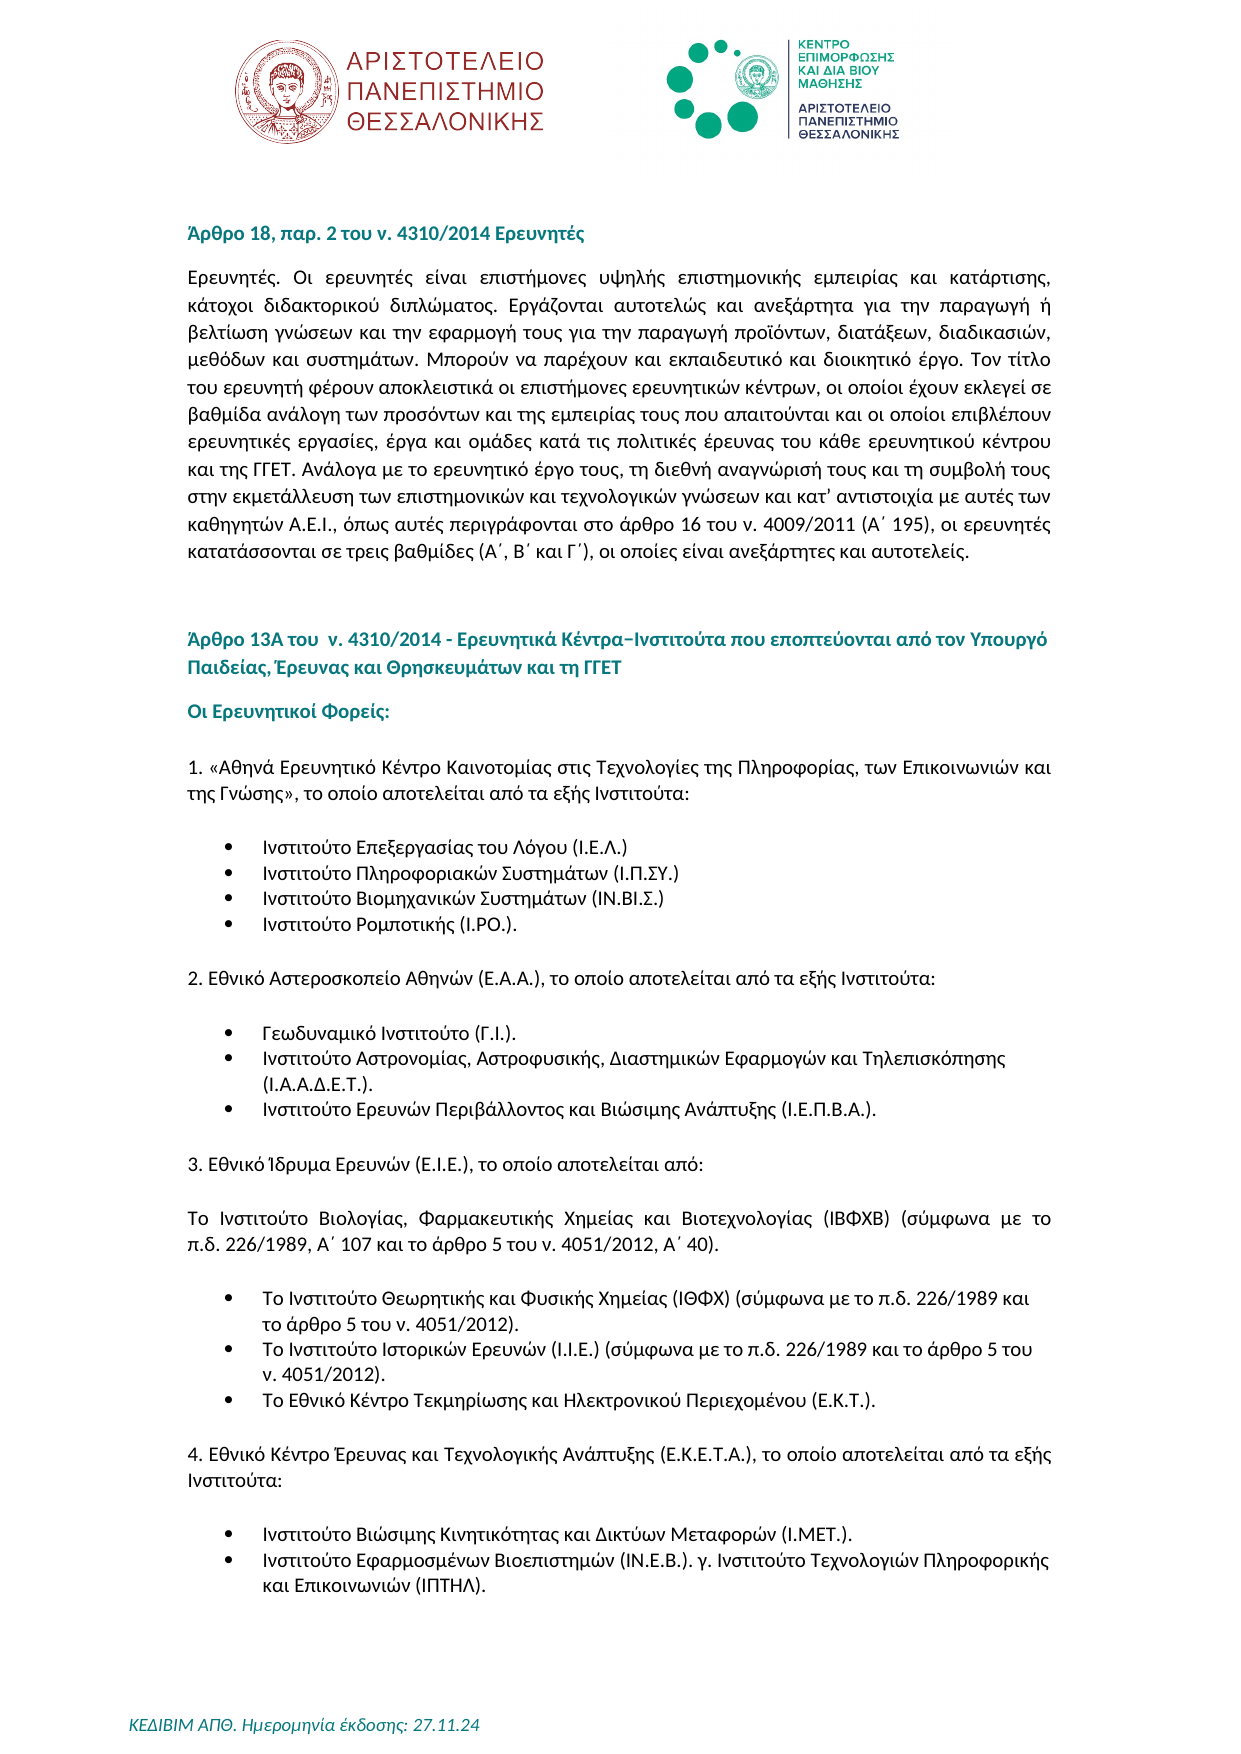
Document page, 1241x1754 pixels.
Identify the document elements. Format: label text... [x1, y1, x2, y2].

list Ινστιτούτο Βιομηχανικών Συστημάτων (ΙΝ.ΒΙ.Σ.) [225, 885, 1053, 911]
text 1. «Αθηνά Ερευνητικό Κέντρο Καινοτομίας στις Τεχνολογίες της Πληροφορίας, των Επικοινωνιών και της Γνώσης», το οποίο αποτελείται από τα εξής Ινστιτούτα: [187, 754, 1053, 805]
text 4. Εθνικό Κέντρο Έρευνας και Τεχνολογικής Ανάπτυξης (Ε.Κ.Ε.Τ.Α.), το οποίο αποτελείται από τα εξής Ινστιτούτα: [187, 1442, 1053, 1492]
list Ινστιτούτο Εφαρμοσμένων Βιοεπιστημών (ΙΝ.Ε.Β.). γ. Ινστιτούτο Τεχνολογιών Πληροφορικής και Επικοινωνιών (ΙΠΤΗΛ). [225, 1547, 1053, 1598]
list Το Ινστιτούτο Ιστορικών Ερευνών (Ι.Ι.Ε.) (σύμφωνα με το π.δ. 226/1989 και το άρθρο 5 του ν. 4051/2012). [225, 1336, 1053, 1387]
list Το Εθνικό Κέντρο Τεκμηρίωσης και Ηλεκτρονικού Περιεχομένου (Ε.Κ.Τ.). [225, 1387, 1053, 1412]
text Το Ινστιτούτο Βιολογίας, Φαρμακευτικής Χημείας και Βιοτεχνολογίας (ΙΒΦΧΒ) (σύμφωνα με το π.δ. 226/1989, Α΄ 107 και το άρθρο 5 του ν. 4051/2012, Α΄ 40). [187, 1205, 1053, 1256]
text Άρθρο 13Α του ν. 4310/2014 - Ερευνητικά Κέντρα−Ινστιτούτα που εποπτεύονται από τον Υπουργό Παιδείας, Έρευνας και Θρησκευμάτων και τη ΓΓΕΤ [187, 626, 1053, 679]
list Ινστιτούτο Πληροφοριακών Συστημάτων (Ι.Π.ΣΥ.) [225, 860, 1053, 885]
text 2. Εθνικό Αστεροσκοπείο Αθηνών (Ε.Α.Α.), το οποίο αποτελείται από τα εξής Ινστιτούτα: [187, 965, 1053, 991]
list Ινστιτούτο Βιώσιμης Κινητικότητας και Δικτύων Μεταφορών (Ι.ΜΕΤ.). [225, 1522, 1053, 1547]
list Ινστιτούτο Ερευνών Περιβάλλοντος και Βιώσιμης Ανάπτυξης (Ι.Ε.Π.Β.Α.). [225, 1096, 1053, 1122]
list Ινστιτούτο Ρομποτικής (Ι.ΡΟ.). [225, 911, 1053, 936]
list Ινστιτούτο Επεξεργασίας του Λόγου (Ι.Ε.Λ.) [225, 834, 1053, 860]
text Οι Ερευνητικοί Φορείς: [187, 698, 1053, 723]
text Άρθρο 18, παρ. 2 του ν. 4310/2014 Ερευνητές [187, 220, 1053, 246]
text 3. Εθνικό Ίδρυμα Ερευνών (Ε.Ι.Ε.), το οποίο αποτελείται από: [187, 1151, 1053, 1176]
list Γεωδυναμικό Ινστιτούτο (Γ.Ι.). [225, 1020, 1053, 1045]
picture [607, 1, 958, 177]
list Ινστιτούτο Αστρονομίας, Αστροφυσικής, Διαστημικών Εφαρμογών και Τηλεπισκόπησης (Ι.Α.Α.Δ.Ε.Τ.). [225, 1045, 1053, 1096]
text Ερευνητές. Οι ερευνητές είναι επιστήμονες υψηλής επιστημονικής εμπειρίας και κατάρτισης, κάτοχοι διδακτορικού διπλώματος. Εργάζονται αυτοτελώς και ανεξάρτητα για την παραγωγή ή βελτίωση γνώσεων και την εφαρμογή τους για την παραγωγή προϊόντων, διατάξεων, διαδικασιών, μεθόδων και συστημάτων. Μπορούν να παρέχουν και εκπαιδευτικό και διοικητικό έργο. Τον τίτλο του ερευνητή φέρουν αποκλειστικά οι επιστήμονες ερευνητικών κέντρων, οι οποίοι έχουν εκλεγεί σε βαθμίδα ανάλογη των προσόντων και της εμπειρίας τους που απαιτούνται και οι οποίοι επιβλέπουν ερευνητικές εργασίες, έργα και ομάδες κατά τις πολιτικές έρευνας του κάθε ερευνητικού κέντρου και της ΓΓΕΤ. Ανάλογα με το ερευνητικό έργο τους, τη διεθνή αναγνώρισή τους και τη συμβολή τους στην εκμετάλλευση των επιστημονικών και τεχνολογικών γνώσεων και κατ’ αντιστοιχία με αυτές των καθηγητών Α.Ε.Ι., όπως αυτές περιγράφονται στο άρθρο 16 του ν. 4009/2011 (Α΄ 195), οι ερευνητές κατατάσσονται σε τρεις βαθμίδες (Α΄, Β΄ και Γ΄), οι οποίες είναι ανεξάρτητες και αυτοτελείς. [187, 264, 1053, 564]
picture [235, 40, 550, 144]
list Το Ινστιτούτο Θεωρητικής και Φυσικής Χημείας (ΙΘΦΧ) (σύμφωνα με το π.δ. 226/1989 και το άρθρο 5 του ν. 4051/2012). [225, 1285, 1053, 1336]
